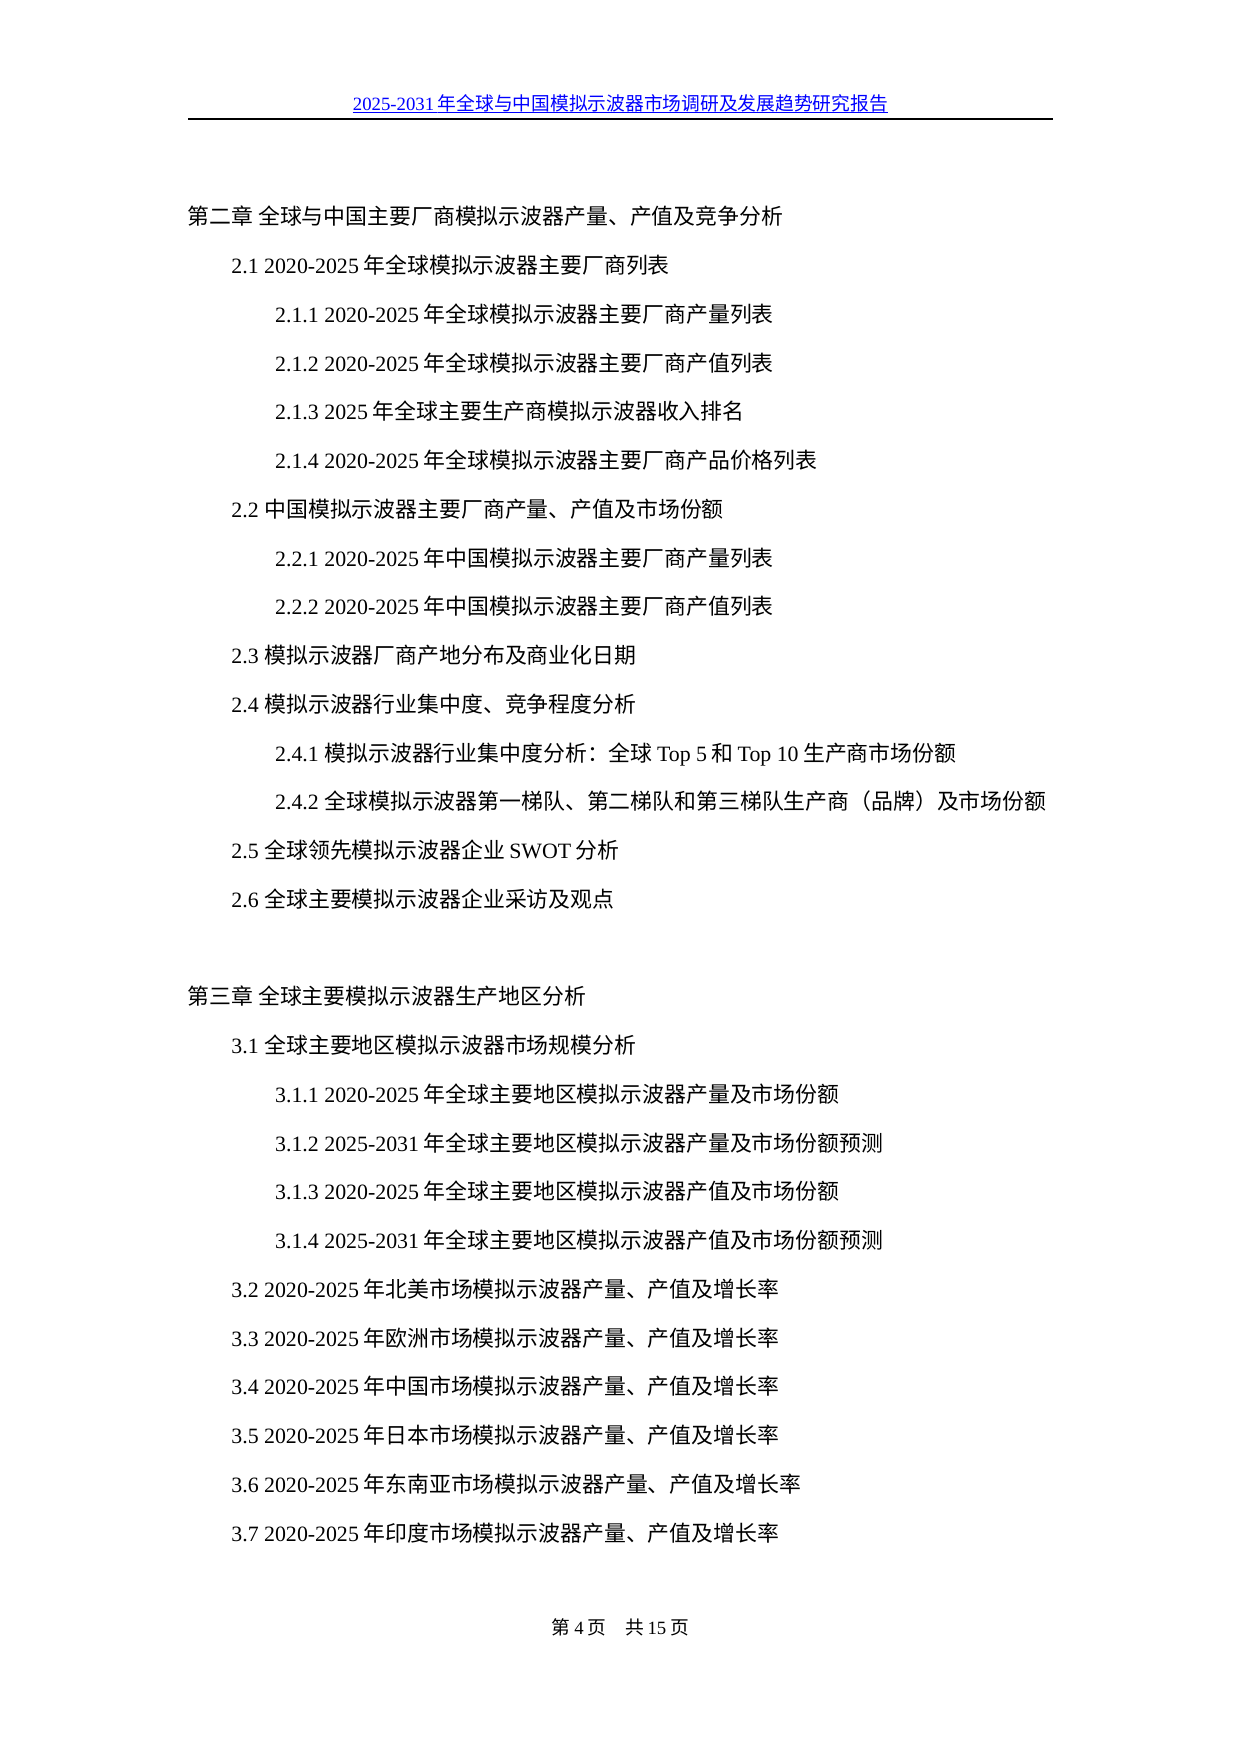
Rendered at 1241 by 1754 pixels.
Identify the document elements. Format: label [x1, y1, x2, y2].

text [187, 150, 1053, 1548]
